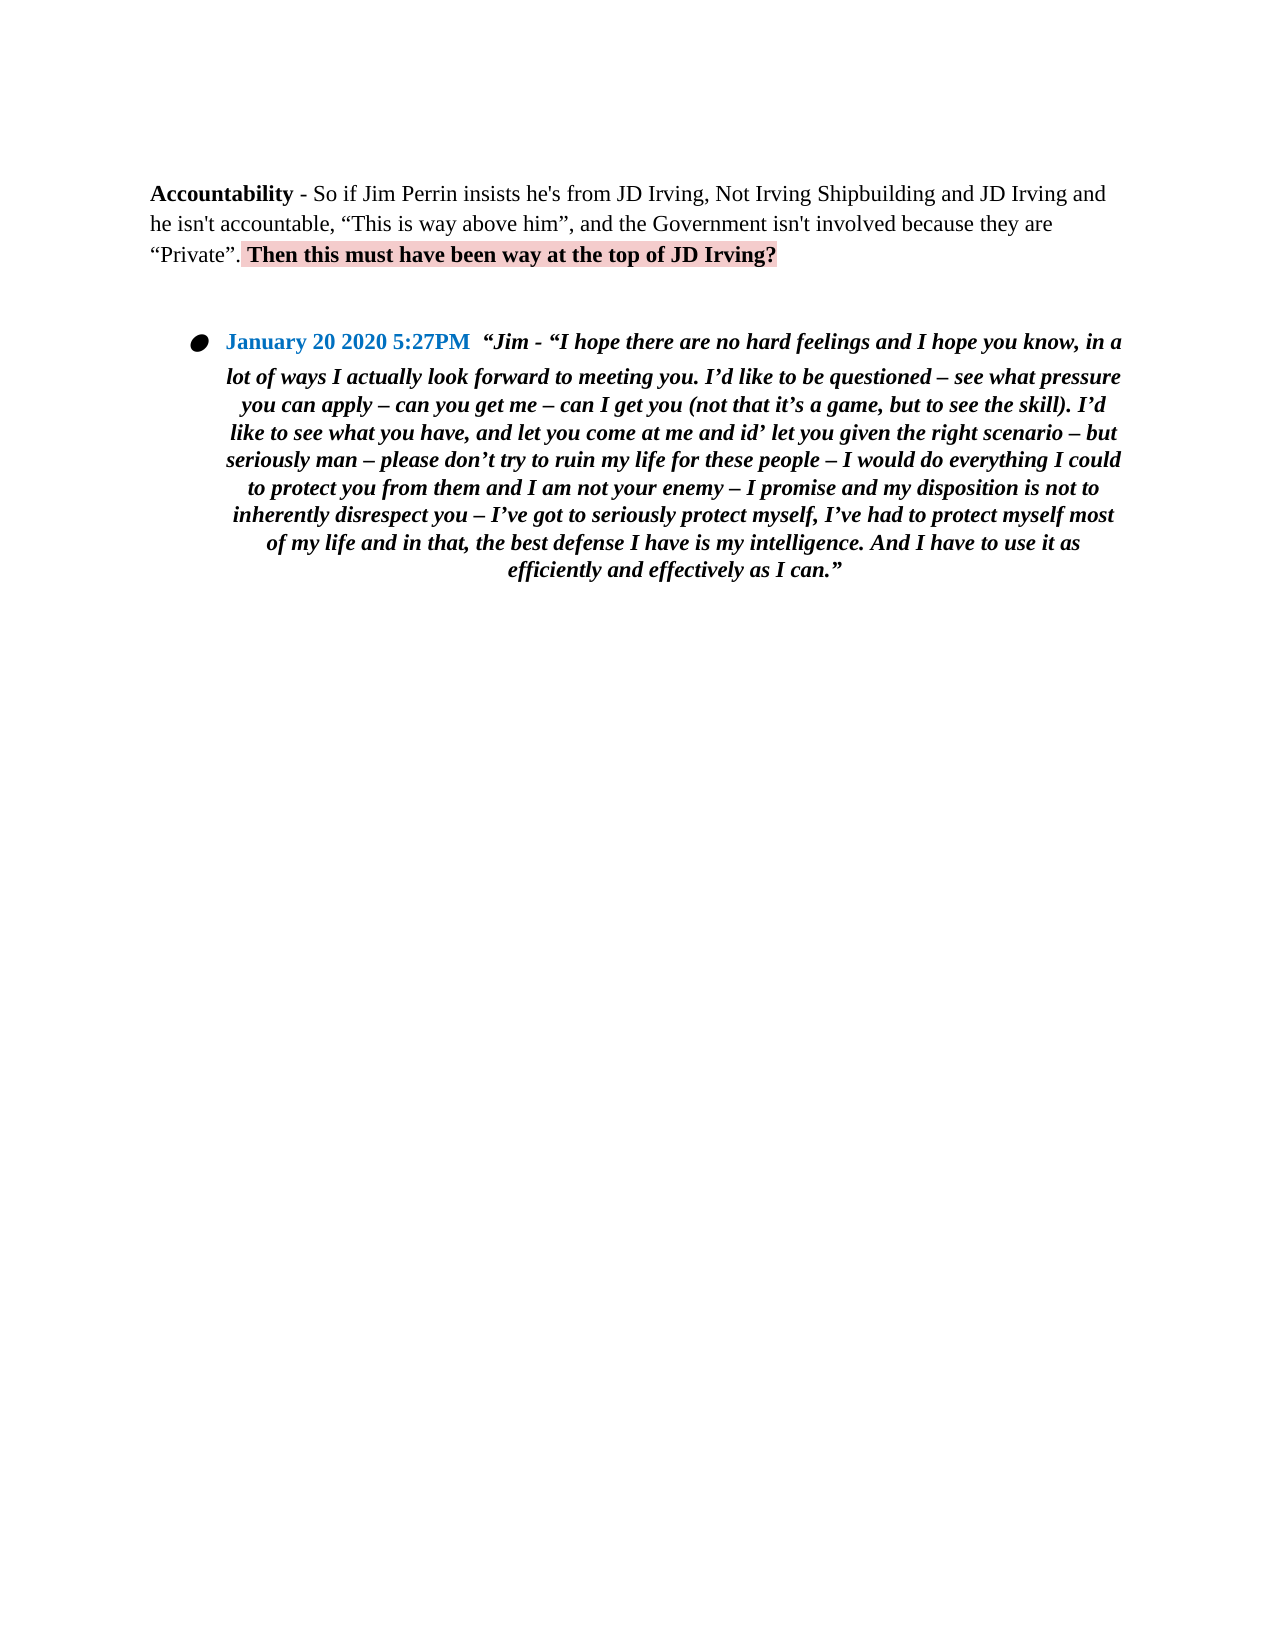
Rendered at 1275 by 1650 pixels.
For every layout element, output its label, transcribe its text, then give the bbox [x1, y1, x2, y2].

list January 20 2020 5:27PM “Jim - “I hope there are no hard feelings and I hope you know, in a lot of ways I actually look forward to meeting you. I’d like to be questioned – see what pressure you can apply – can you get me – can I get you (not that it’s a game, but to see the skill). I’d like to see what you have, and let you come at me and id’ let you given the right scenario – but seriously man – please don’t try to ruin my life for these people – I would do everything I could to protect you from them and I am not your enemy – I promise and my disposition is not to inherently disrespect you – I’ve got to seriously protect myself, I’ve had to protect myself most of my life and in that, the best defense I have is my intelligence. And I have to use it as efficiently and effectively as I can.” [187, 315, 1125, 583]
text Accountability - So if Jim Perrin insists he's from JD Irving, Not Irving Shipbuilding and JD Irving and he isn't accountable, “This is way above him”, and the Government isn't involved because they are “Private”. Then this must have been way at the top of JD Irving? [150, 180, 1125, 267]
